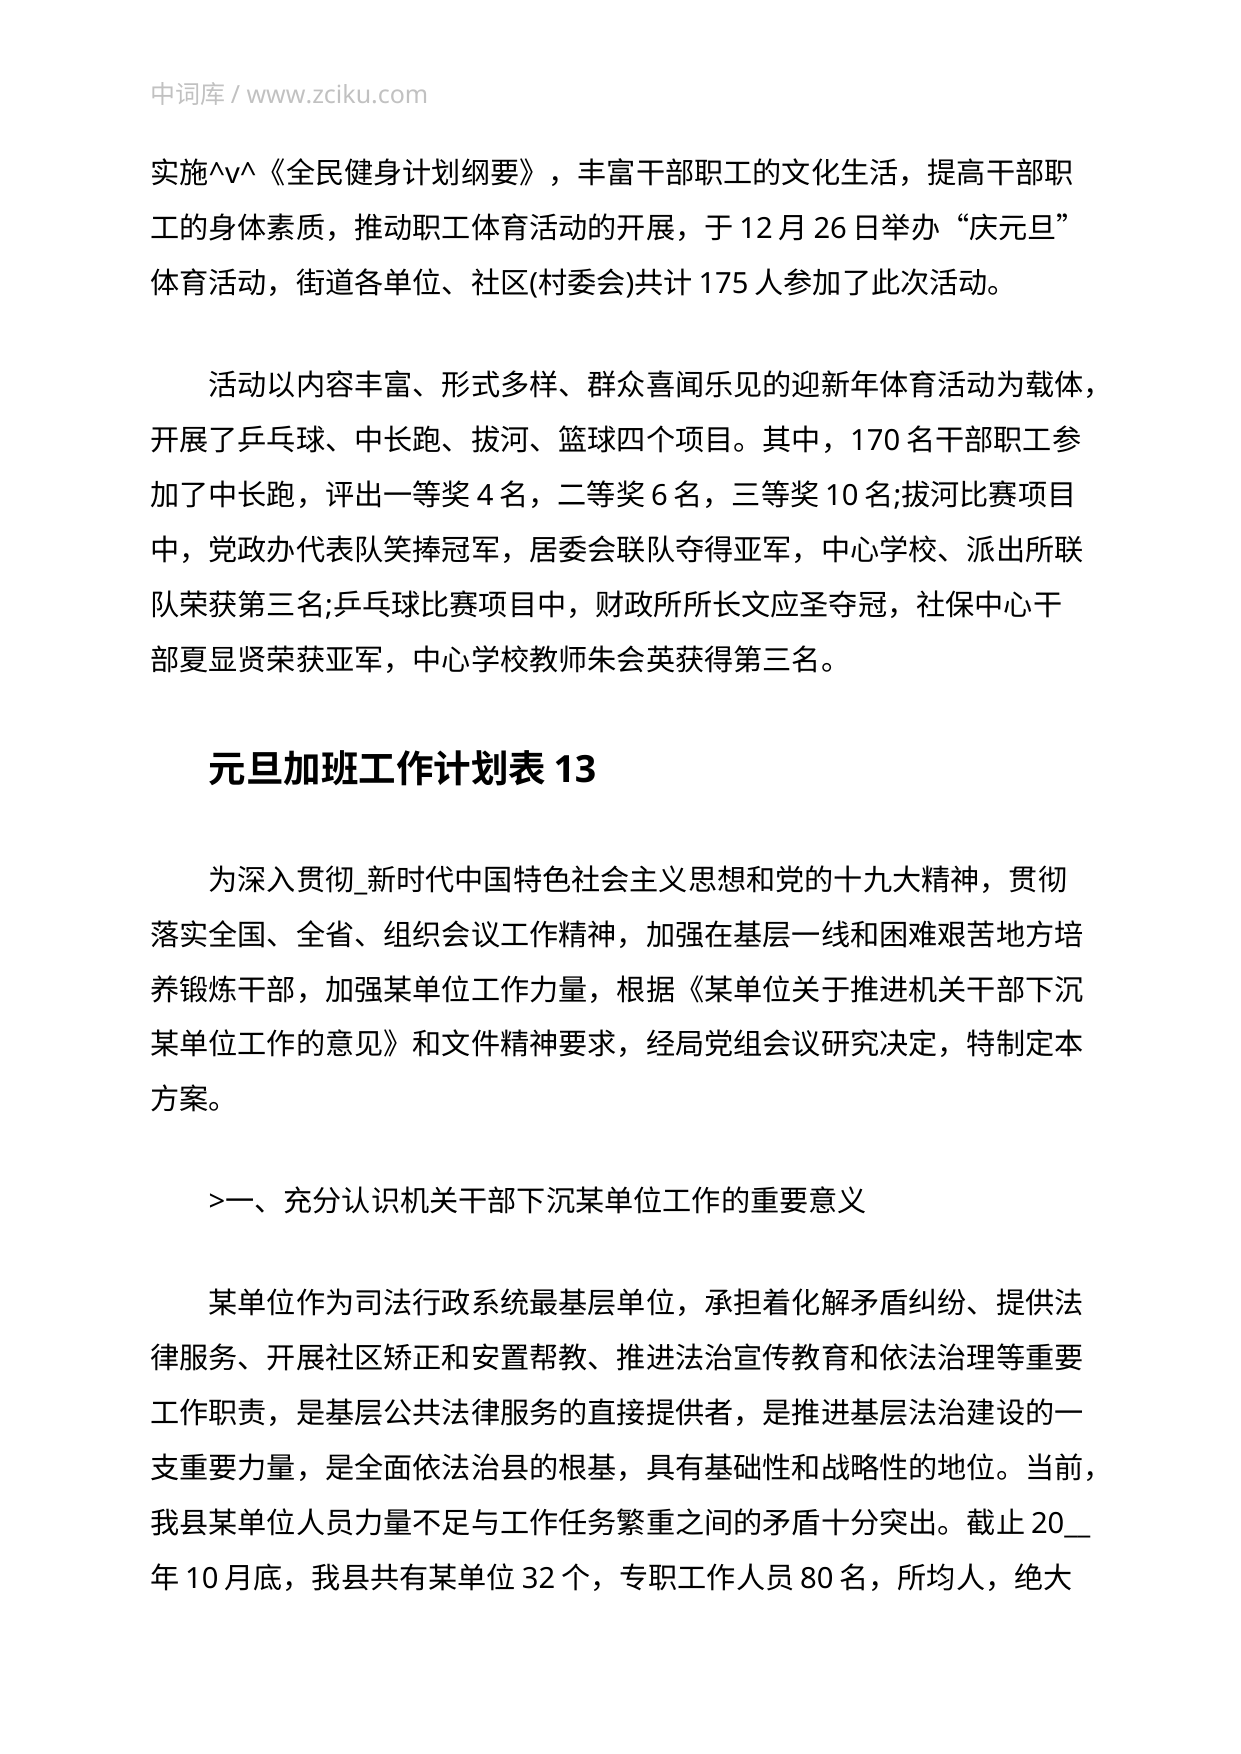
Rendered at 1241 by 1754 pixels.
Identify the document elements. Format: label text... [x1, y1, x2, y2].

text 元旦加班工作计划表13 [150, 738, 1090, 793]
text 活动以内容丰富、形式多样、群众喜闻乐见的迎新年体育活动为载体，开展了乒乓球、中长跑、拔河、篮球四个项目。其中，170名干部职工参加了中长跑，评出一等奖4名，二等奖6名，三等奖10名;拔河比赛项目中，党政办代表队笑捧冠军，居委会联队夺得亚军，中心学校、派出所联队荣获第三名;乒乓球比赛项目中，财政所所长文应圣夺冠，社保中心干部夏显贤荣获亚军，中心学校教师朱会英获得第三名。 [150, 362, 1090, 679]
text >一、充分认识机关干部下沉某单位工作的重要意义 [150, 1178, 1090, 1220]
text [150, 150, 1090, 302]
text 为深入贯彻_新时代中国特色社会主义思想和党的十九大精神，贯彻落实全国、全省、组织会议工作精神，加强在基层一线和困难艰苦地方培养锻炼干部，加强某单位工作力量，根据《某单位关于推进机关干部下沉某单位工作的意见》和文件精神要求，经局党组会议研究决定，特制定本方案。 [150, 856, 1090, 1118]
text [150, 1279, 1090, 1597]
